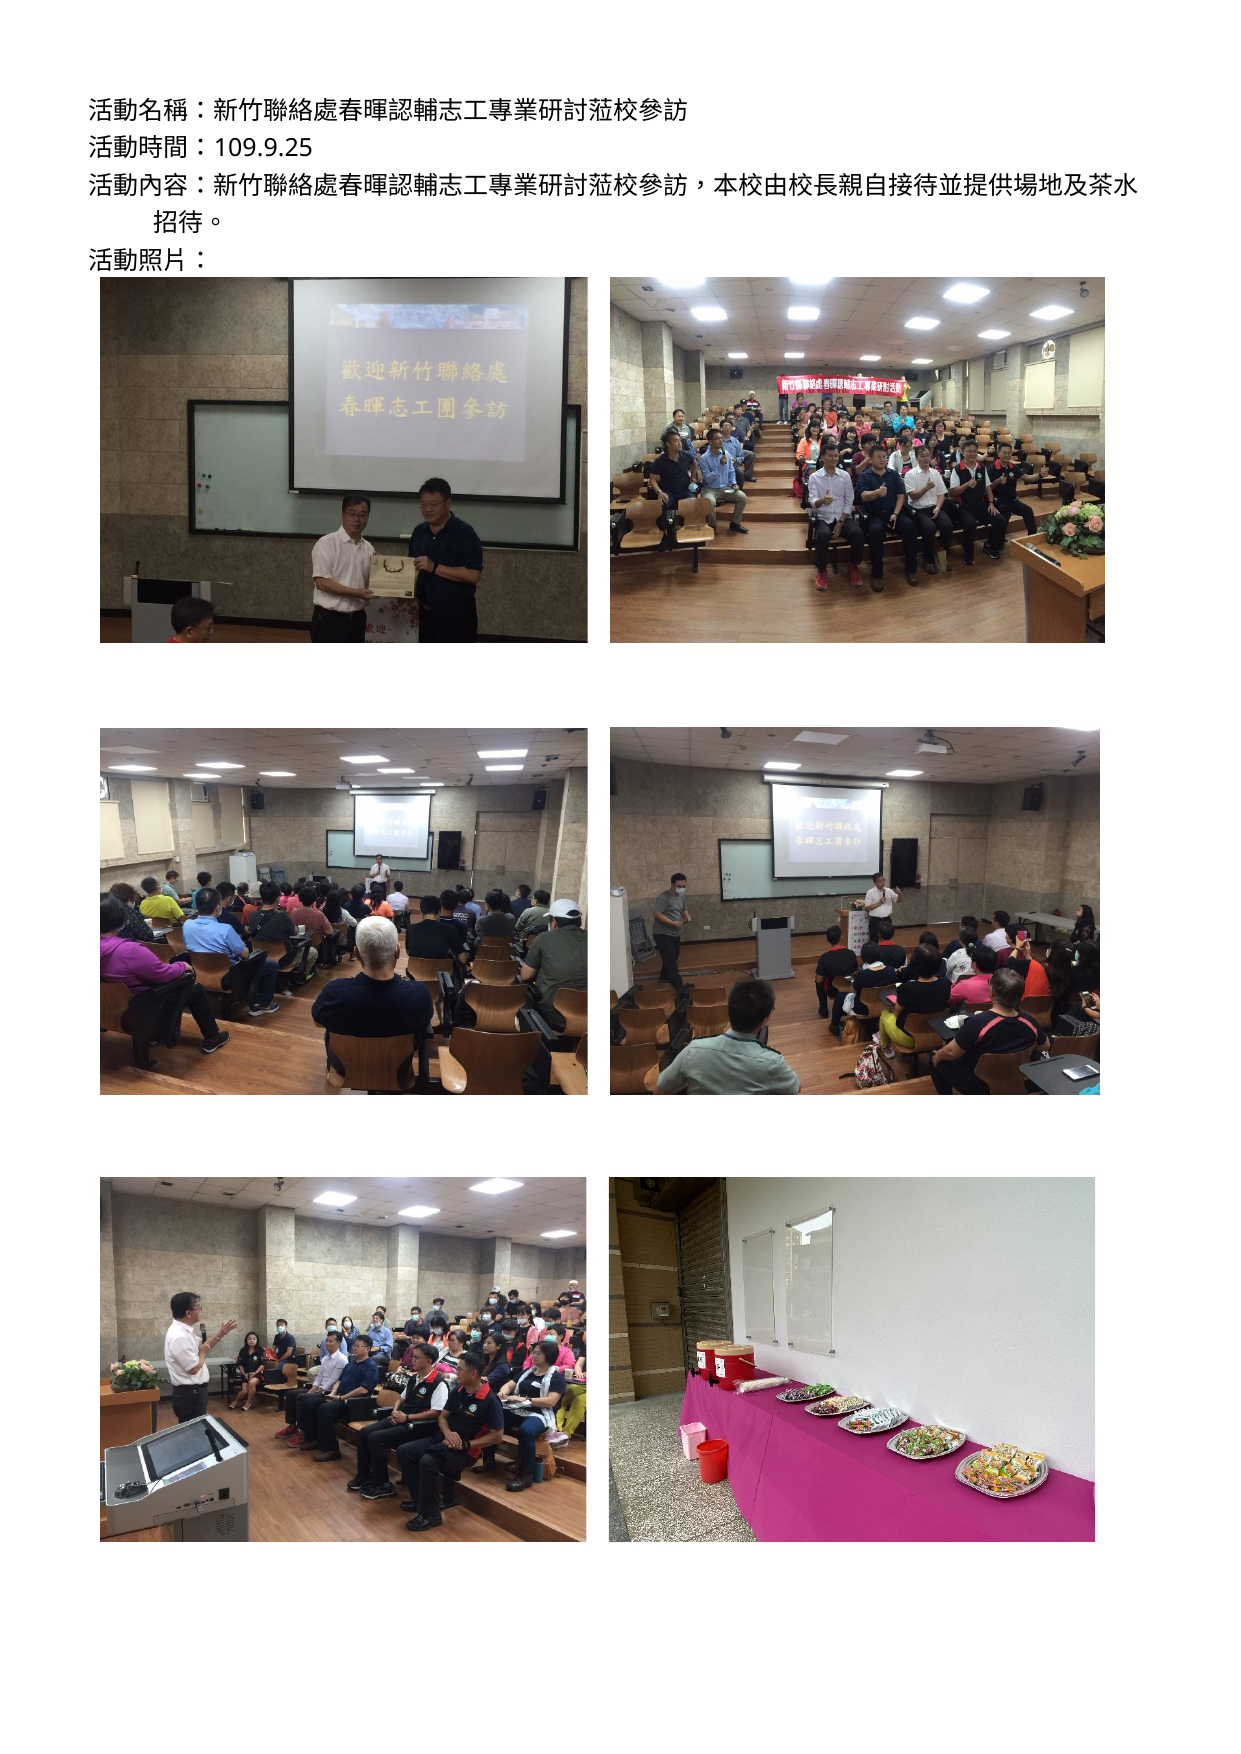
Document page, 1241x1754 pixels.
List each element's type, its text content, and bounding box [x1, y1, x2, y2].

text 招待。 [89, 202, 1152, 239]
picture [100, 728, 588, 1095]
picture [610, 727, 1100, 1095]
picture [610, 277, 1105, 643]
text 活動內容：新竹聯絡處春暉認輔志工專業研討蒞校參訪，本校由校長親自接待並提供場地及茶水 [89, 164, 1152, 202]
text 活動時間：109.9.25 [89, 127, 1152, 164]
text 活動照片： [89, 239, 1152, 277]
picture [100, 277, 588, 643]
picture [608, 1177, 1096, 1542]
picture [100, 1177, 587, 1542]
text 活動名稱：新竹聯絡處春暉認輔志工專業研討蒞校參訪 [89, 89, 1152, 127]
